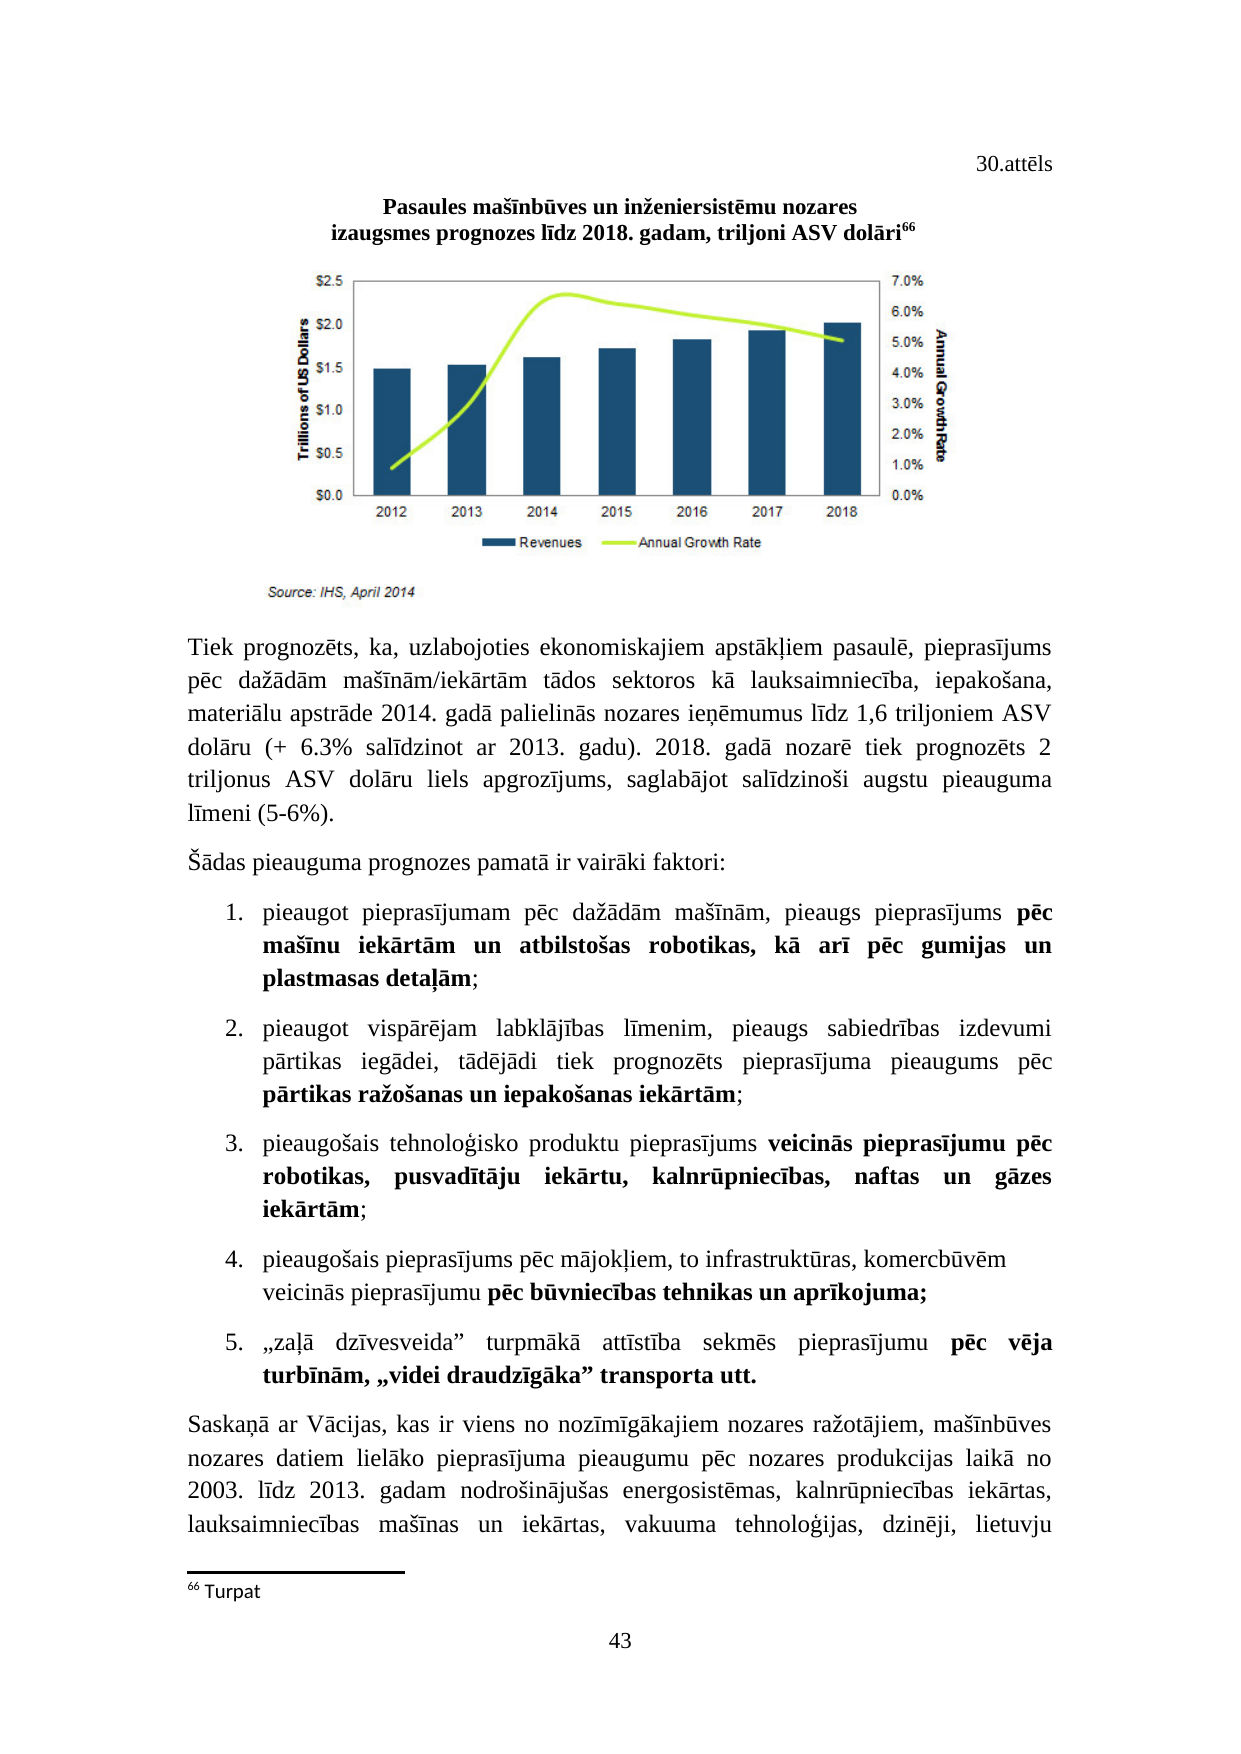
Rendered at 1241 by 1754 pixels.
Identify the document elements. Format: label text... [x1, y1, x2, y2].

list „zaļā dzīvesveida” turpmākā attīstība sekmēs pieprasījumu pēc vēja turbīnām, „videi draudzīgāka” transporta utt. [225, 1327, 1053, 1389]
text Šādas pieauguma prognozes pamatā ir vairāki faktori: [187, 847, 1053, 876]
list pieaugošais pieprasījums pēc mājokļiem, to infrastruktūras, komercbūvēm veicinās pieprasījumu pēc būvniecības tehnikas un aprīkojuma; [225, 1244, 1053, 1306]
text 30.attēls [187, 150, 1053, 176]
text Pasaules mašīnbūves un inženiersistēmu nozares izaugsmes prognozes līdz 2018. gadam, triljoni ASV dolāri [187, 193, 1053, 246]
list pieaugot pieprasījumam pēc dažādām mašīnām, pieaugs pieprasījums pēc mašīnu iekārtām un atbilstošas robotikas, kā arī pēc gumijas un plastmasas detaļām; [225, 897, 1053, 992]
list pieaugošais tehnoloģisko produktu pieprasījums veicinās pieprasījumu pēc robotikas, pusvadītāju iekārtu, kalnrūpniecības, naftas un gāzes iekārtām; [225, 1128, 1053, 1223]
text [187, 1409, 1053, 1537]
text Tiek prognozēts, ka, uzlabojoties ekonomiskajiem apstākļiem pasaulē, pieprasījums pēc dažādām mašīnām/iekārtām tādos sektoros kā lauksaimniecība, iepakošana, materiālu apstrāde 2014. gadā palielinās nozares ieņēmumus līdz 1,6 triljoniem ASV dolāru (+ 6.3% salīdzinot ar 2013. gadu). 2018. gadā nozarē tiek prognozēts 2 triljonus ASV dolāru liels apgrozījums, saglabājot salīdzinoši augstu pieauguma līmeni (5-6%). [187, 632, 1053, 826]
list pieaugot vispārējam labklājības līmenim, pieaugs sabiedrības izdevumi pārtikas iegādei, tādējādi tiek prognozēts pieprasījuma pieaugums pēc pārtikas ražošanas un iepakošanas iekārtām; [225, 1013, 1053, 1107]
picture [263, 262, 977, 616]
